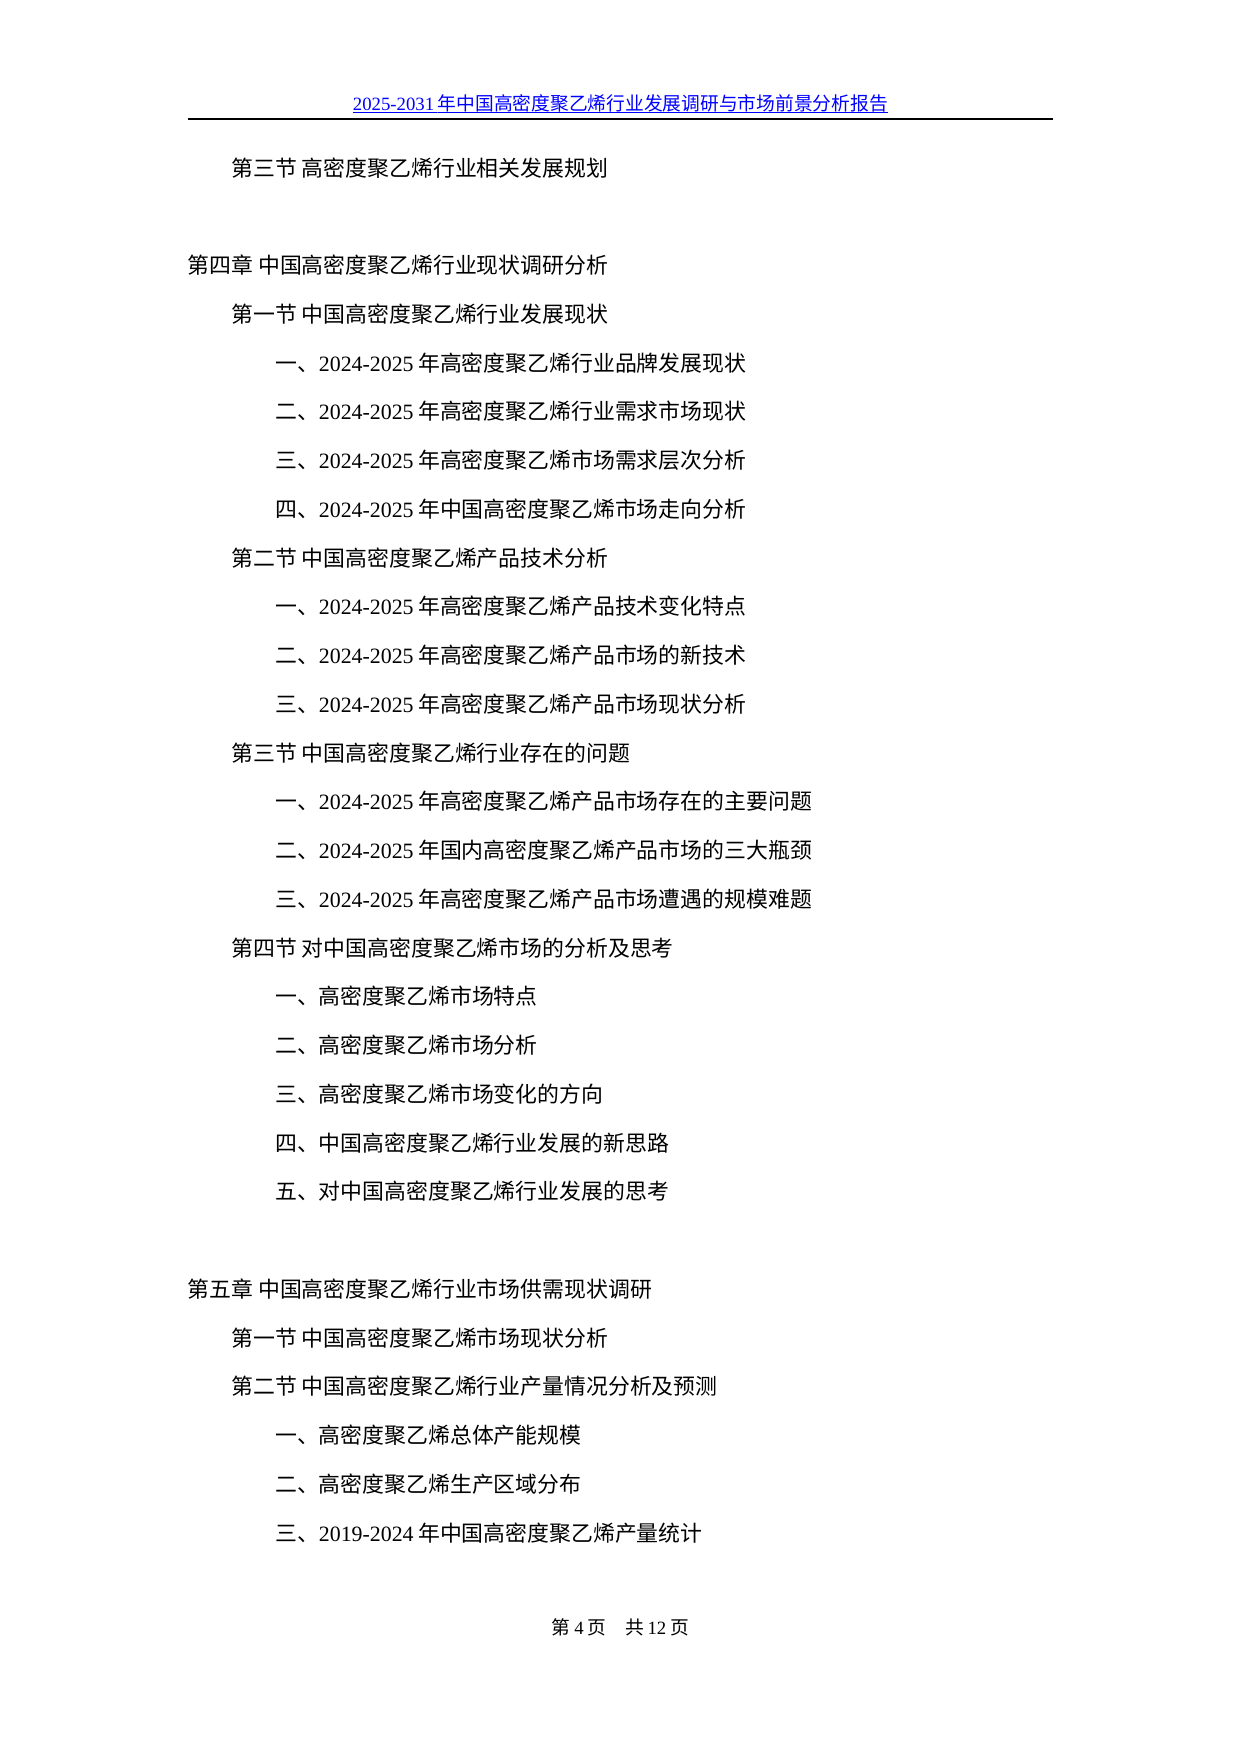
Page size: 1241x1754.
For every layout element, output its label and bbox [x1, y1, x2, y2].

text [187, 150, 1053, 1548]
